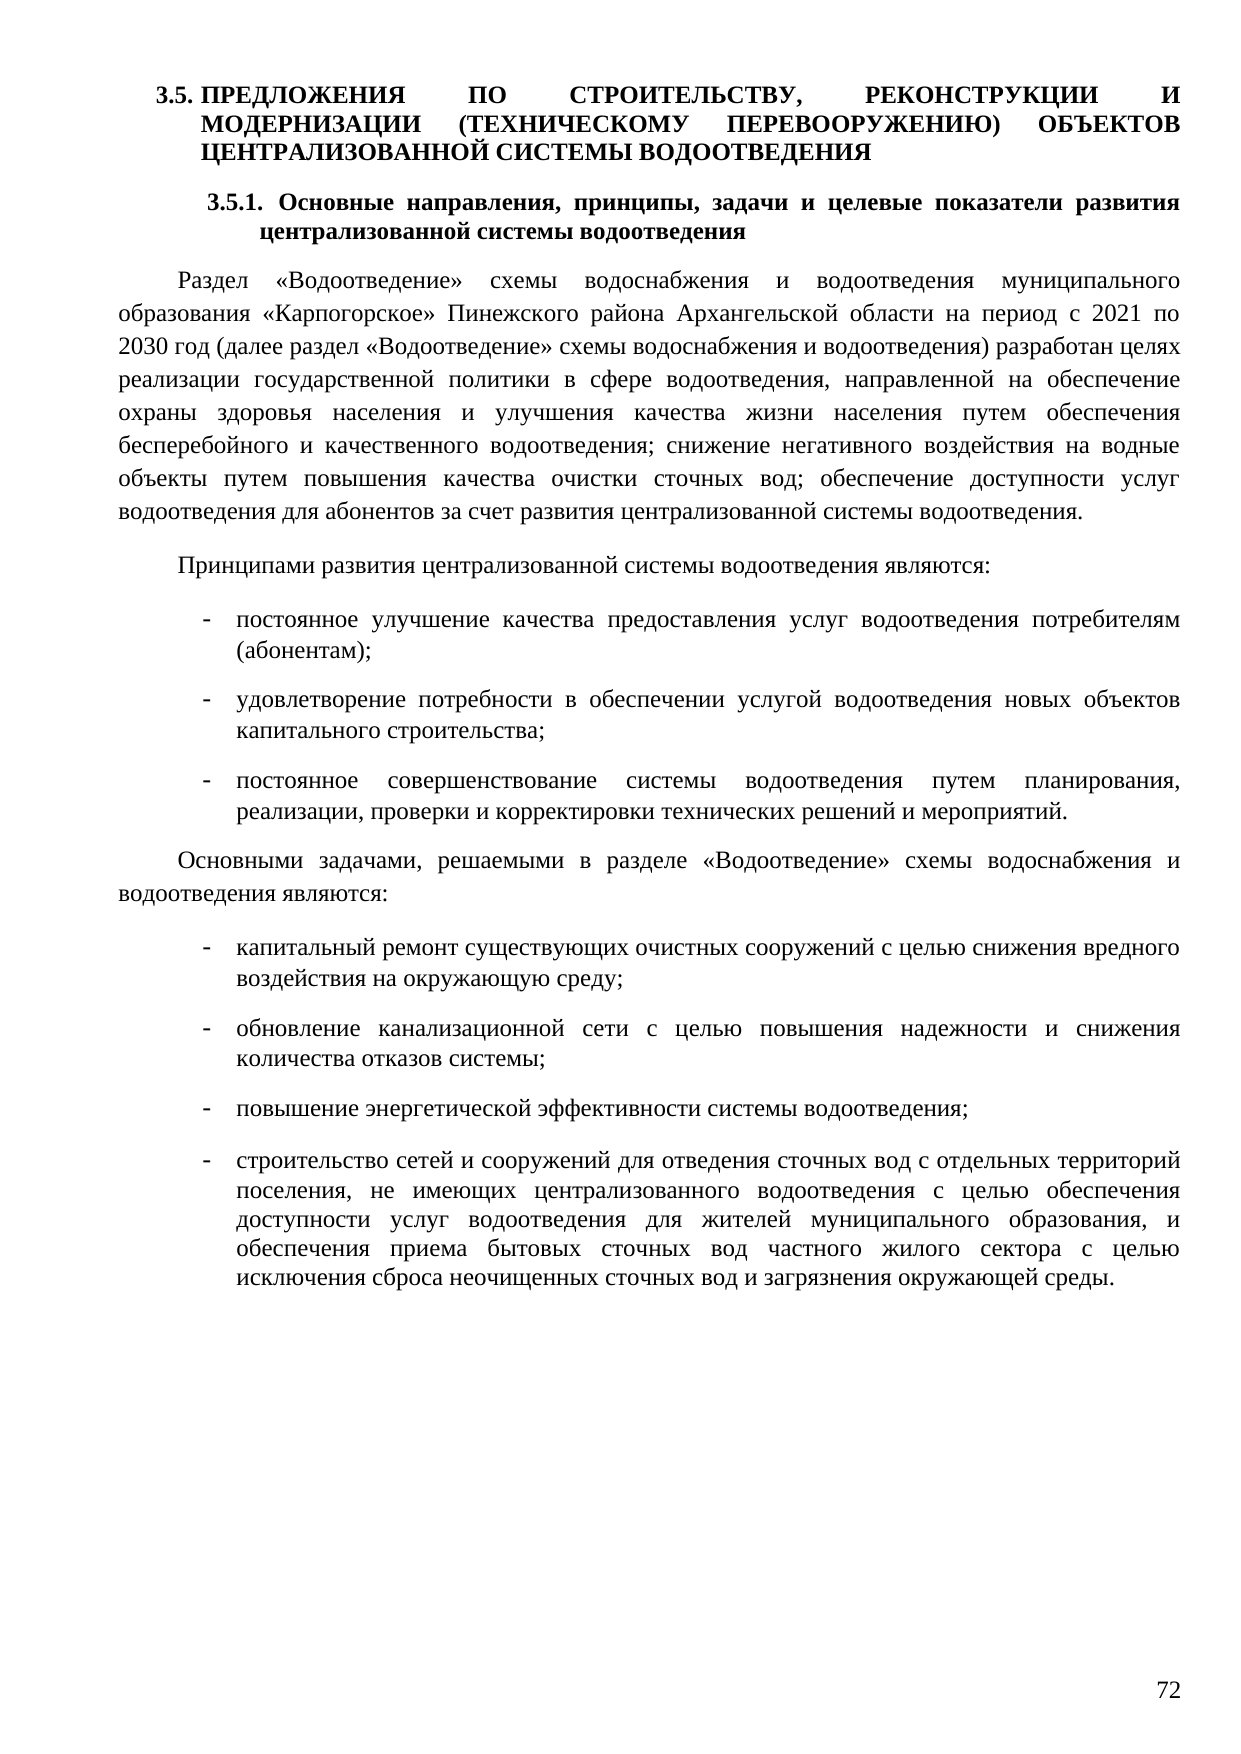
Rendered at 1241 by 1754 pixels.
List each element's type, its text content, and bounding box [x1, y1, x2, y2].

list постоянное совершенствование системы водоотведения путем планирования, реализации, проверки и корректировки технических решений и мероприятий. [199, 765, 1181, 824]
text Основными задачами, решаемыми в разделе «Водоотведение» схемы водоснабжения и водоотведения являются: [118, 845, 1181, 907]
text Принципами развития централизованной системы водоотведения являются: [118, 550, 1181, 579]
list удовлетворение потребности в обеспечении услугой водоотведения новых объектов капитального строительства; [199, 684, 1181, 744]
list строительство сетей и сооружений для отведения сточных вод с отдельных территорий поселения, не имеющих централизованного водоотведения с целью обеспечения доступности услуг водоотведения для жителей муниципального образования, и обеспечения приема бытовых сточных вод частного жилого сектора с целью исключения сброса неочищенных сточных вод и загрязнения окружающей среды. [199, 1145, 1181, 1291]
list обновление канализационной сети с целью повышения надежности и снижения количества отказов системы; [199, 1013, 1181, 1072]
subtitle Основные направления, принципы, задачи и целевые показатели развития централизованной системы водоотведения [207, 187, 1181, 244]
text Раздел «Водоотведение» схемы водоснабжения и водоотведения муниципального образования «Карпогорское» Пинежского района Архангельской области на период с 2021 по 2030 год (далее раздел «Водоотведение» схемы водоснабжения и водоотведения) разработан целях реализации государственной политики в сфере водоотведения, направленной на обеспечение охраны здоровья населения и улучшения качества жизни населения путем обеспечения бесперебойного и качественного водоотведения; снижение негативного воздействия на водные объекты путем повышения качества очистки сточных вод; обеспечение доступности услуг водоотведения для абонентов за счет развития централизованной системы водоотведения. [118, 265, 1181, 525]
list повышение энергетической эффективности системы водоотведения; [199, 1093, 1181, 1124]
list капитальный ремонт существующих очистных сооружений с целью снижения вредного воздействия на окружающую среду; [199, 932, 1181, 992]
list постоянное улучшение качества предоставления услуг водоотведения потребителям (абонентам); [199, 604, 1181, 664]
subtitle ПРЕДЛОЖЕНИЯ ПО СТРОИТЕЛЬСТВУ, РЕКОНСТРУКЦИИ И МОДЕРНИЗАЦИИ (ТЕХНИЧЕСКОМУ ПЕРЕВООРУЖЕНИЮ) ОБЪЕКТОВ ЦЕНТРАЛИЗОВАННОЙ СИСТЕМЫ ВОДООТВЕДЕНИЯ [156, 80, 1181, 166]
